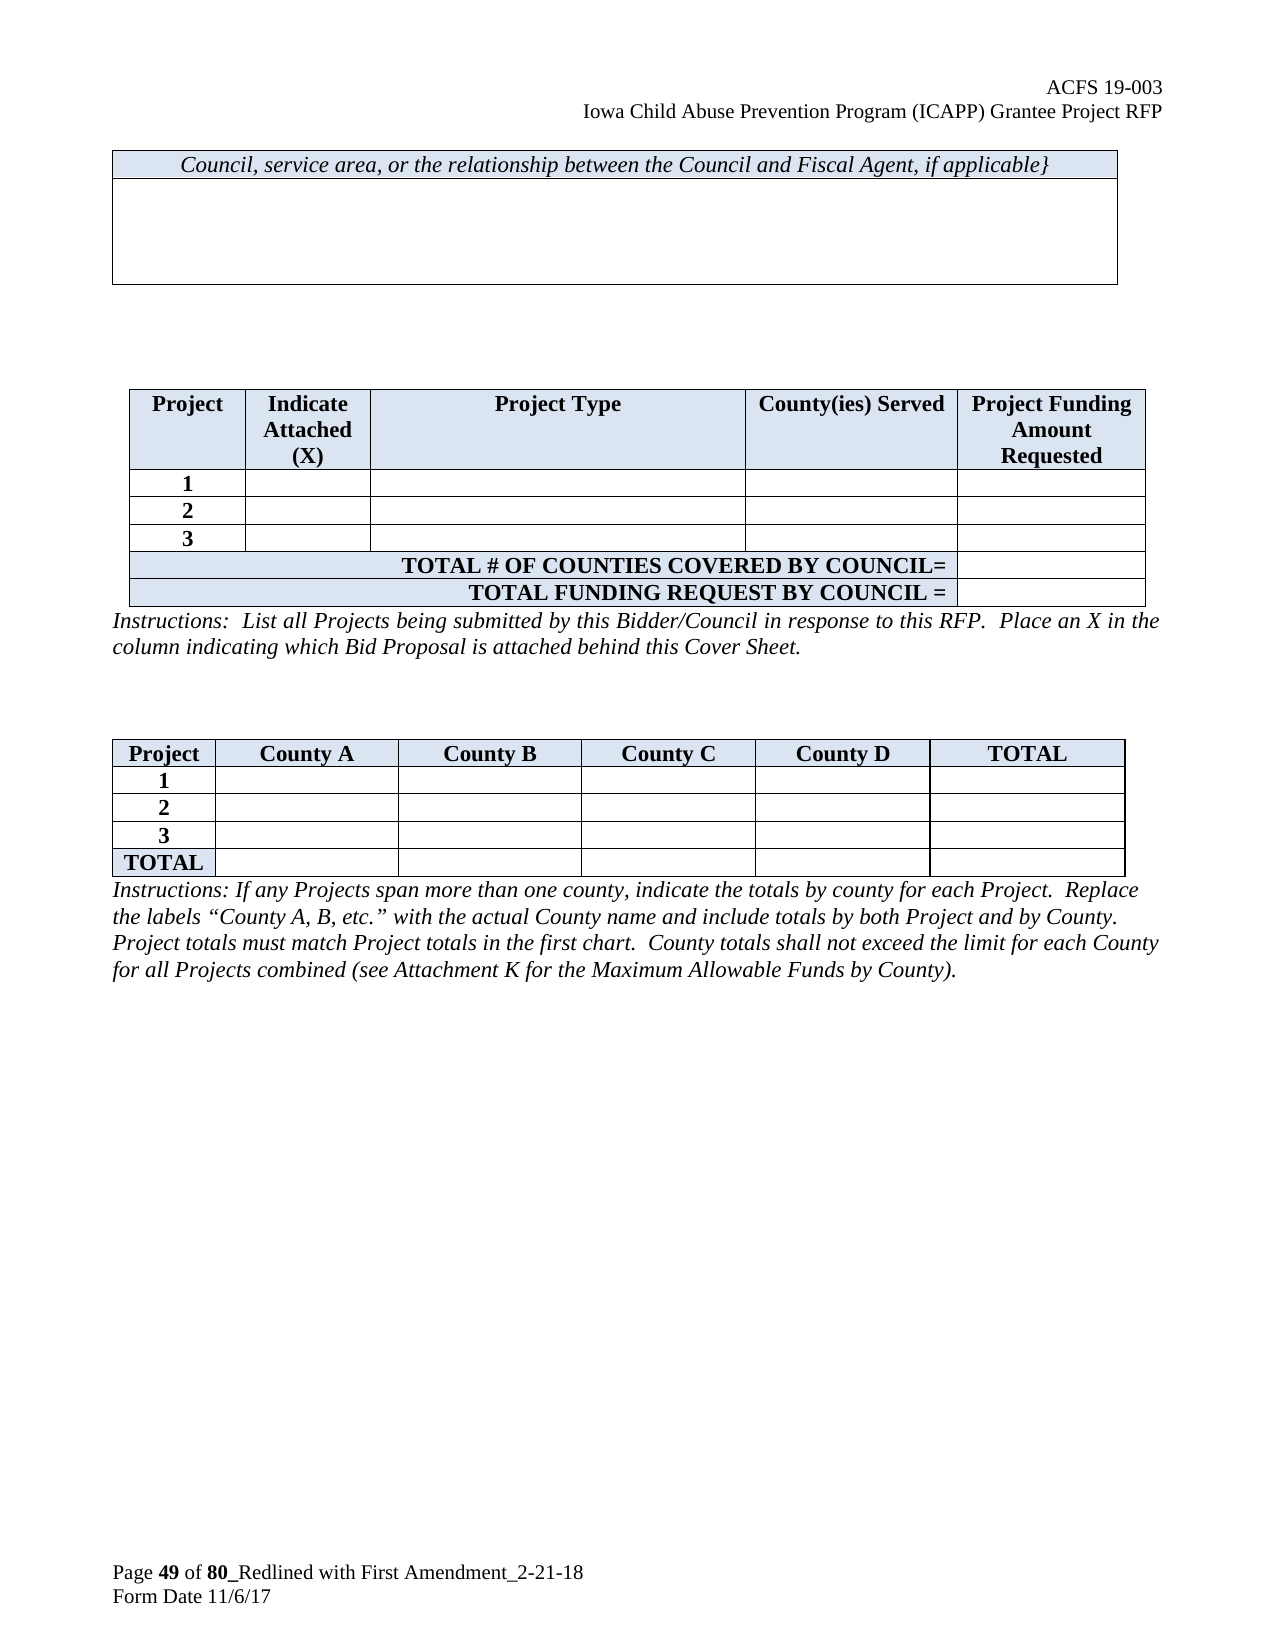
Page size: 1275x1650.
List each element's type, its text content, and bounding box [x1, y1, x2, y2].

table_cell [246, 525, 370, 551]
table_cell 1 [113, 767, 215, 793]
table_cell [216, 822, 398, 848]
table_cell [216, 794, 398, 821]
table_cell [931, 767, 1124, 793]
table_header Indicate Attached (X) [246, 390, 370, 469]
table_cell 3 [113, 822, 215, 848]
table_cell [371, 525, 745, 551]
table_header TOTAL [931, 740, 1124, 766]
table_cell [113, 179, 1117, 284]
table_cell [582, 849, 755, 876]
table_cell [746, 497, 957, 523]
table_cell [958, 552, 1145, 578]
table_header County D [756, 740, 929, 766]
table_cell TOTAL FUNDING REQUEST BY COUNCIL = [130, 579, 957, 606]
table_cell 2 [113, 794, 215, 821]
table_cell [399, 822, 581, 848]
table_cell [216, 767, 398, 793]
table_header County A [216, 740, 398, 766]
table_cell [958, 579, 1145, 606]
table_header County(ies) Served [746, 390, 957, 469]
table_header Project Funding Amount Requested [958, 390, 1145, 469]
table_cell [246, 497, 370, 523]
table_cell [399, 849, 581, 876]
table_cell [746, 470, 957, 496]
table_cell [746, 525, 957, 551]
table_cell [756, 767, 929, 793]
table_cell [371, 497, 745, 523]
table_cell [931, 849, 1124, 876]
table_cell 3 [130, 525, 245, 551]
table_cell [371, 470, 745, 496]
table_cell TOTAL [113, 849, 215, 876]
table_cell [931, 794, 1124, 821]
text Instructions: If any Projects span more than one county, indicate the totals by county for each Project. Replace the labels “County A, B, etc.” with the actual County name and include totals by both Project and by County. Project totals must match Project totals in the first chart. County totals shall not exceed the limit for each County for all Projects combined (see Attachment K for the Maximum Allowable Funds by County). [112, 877, 1162, 982]
table_cell [958, 525, 1145, 551]
table_cell 1 [130, 470, 245, 496]
table_cell [582, 794, 755, 821]
table_header Project Type [371, 390, 745, 469]
table_cell [756, 794, 929, 821]
table_cell [246, 470, 370, 496]
table_cell [958, 470, 1145, 496]
table_header County C [582, 740, 755, 766]
table_cell [958, 497, 1145, 523]
table_cell [399, 767, 581, 793]
table_header Project [130, 390, 245, 469]
table_cell [216, 849, 398, 876]
table_cell [931, 822, 1124, 848]
table_cell [399, 794, 581, 821]
table_cell TOTAL # OF COUNTIES COVERED BY COUNCIL= [130, 552, 957, 578]
table_cell [582, 767, 755, 793]
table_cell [113, 151, 1117, 177]
table_header County B [399, 740, 581, 766]
table_cell 2 [130, 497, 245, 523]
table_cell [582, 822, 755, 848]
table_cell [756, 849, 929, 876]
table_cell [756, 822, 929, 848]
table_header Project [113, 740, 215, 766]
text Instructions: List all Projects being submitted by this Bidder/Council in response to this RFP. Place an X in the column indicating which Bid Proposal is attached behind this Cover Sheet. [112, 607, 1162, 659]
